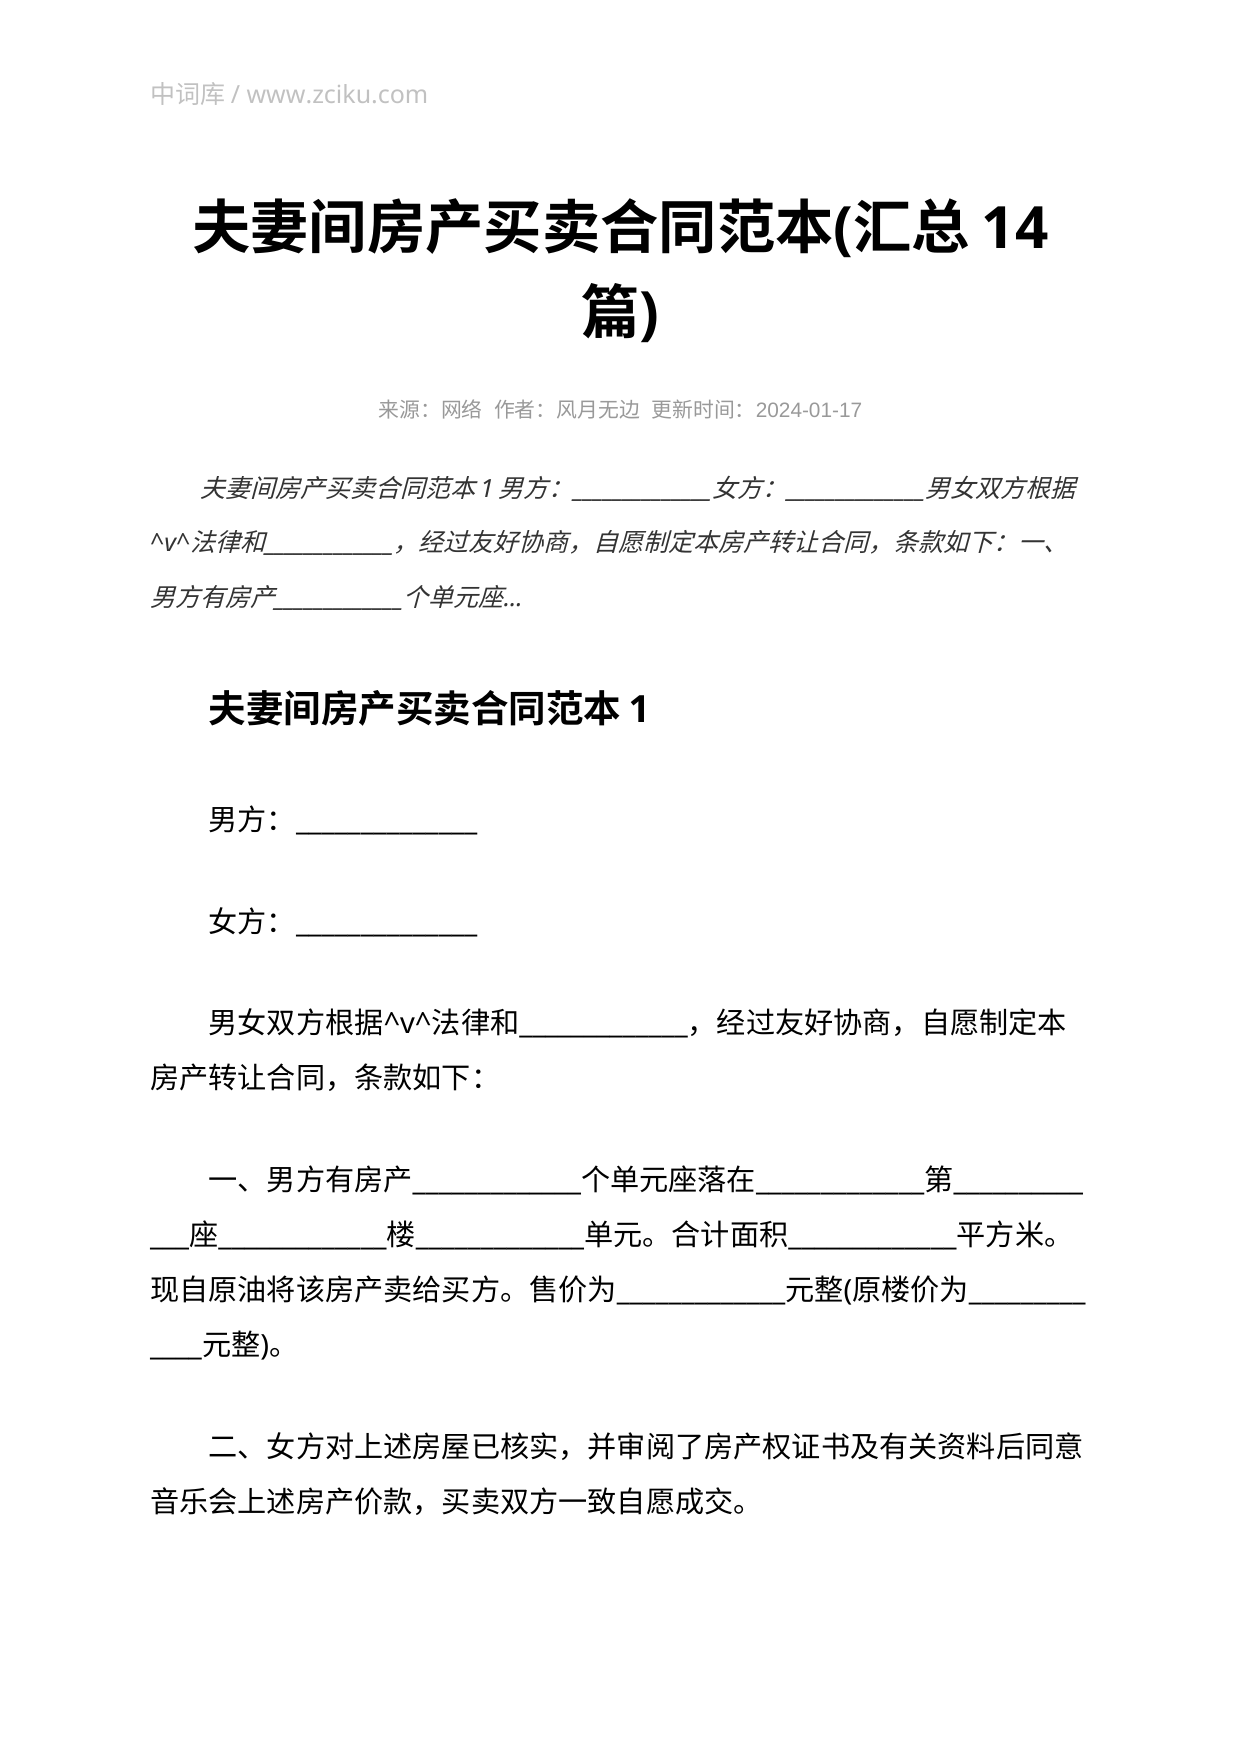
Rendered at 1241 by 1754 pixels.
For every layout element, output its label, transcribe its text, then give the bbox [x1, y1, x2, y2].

text 夫妻间房产买卖合同范本1男方：______________女方：______________男女双方根据^v^法律和_____________，经过友好协商，自愿制定本房产转让合同，条款如下：一、男方有房产_____________个单元座... [150, 468, 1090, 613]
subtitle 夫妻间房产买卖合同范本(汇总14篇) [150, 181, 1090, 351]
text 夫妻间房产买卖合同范本1 [150, 678, 1090, 733]
text 男方：______________ [150, 796, 1090, 838]
text 女方：______________ [150, 898, 1090, 941]
text 来源：网络 作者：风月无边 更新时间：2024-01-17 [150, 398, 1090, 422]
text 二、女方对上述房屋已核实，并审阅了房产权证书及有关资料后同意音乐会上述房产价款，买卖双方一致自愿成交。 [150, 1424, 1090, 1521]
text 一、男方有房产_____________个单元座落在_____________第_____________座_____________楼_____________单元。合计面积_____________平方米。现自原油将该房产卖给买方。售价为_____________元整(原楼价为_____________元整)。 [150, 1157, 1090, 1364]
text 男女双方根据^v^法律和_____________，经过友好协商，自愿制定本房产转让合同，条款如下： [150, 1000, 1090, 1097]
